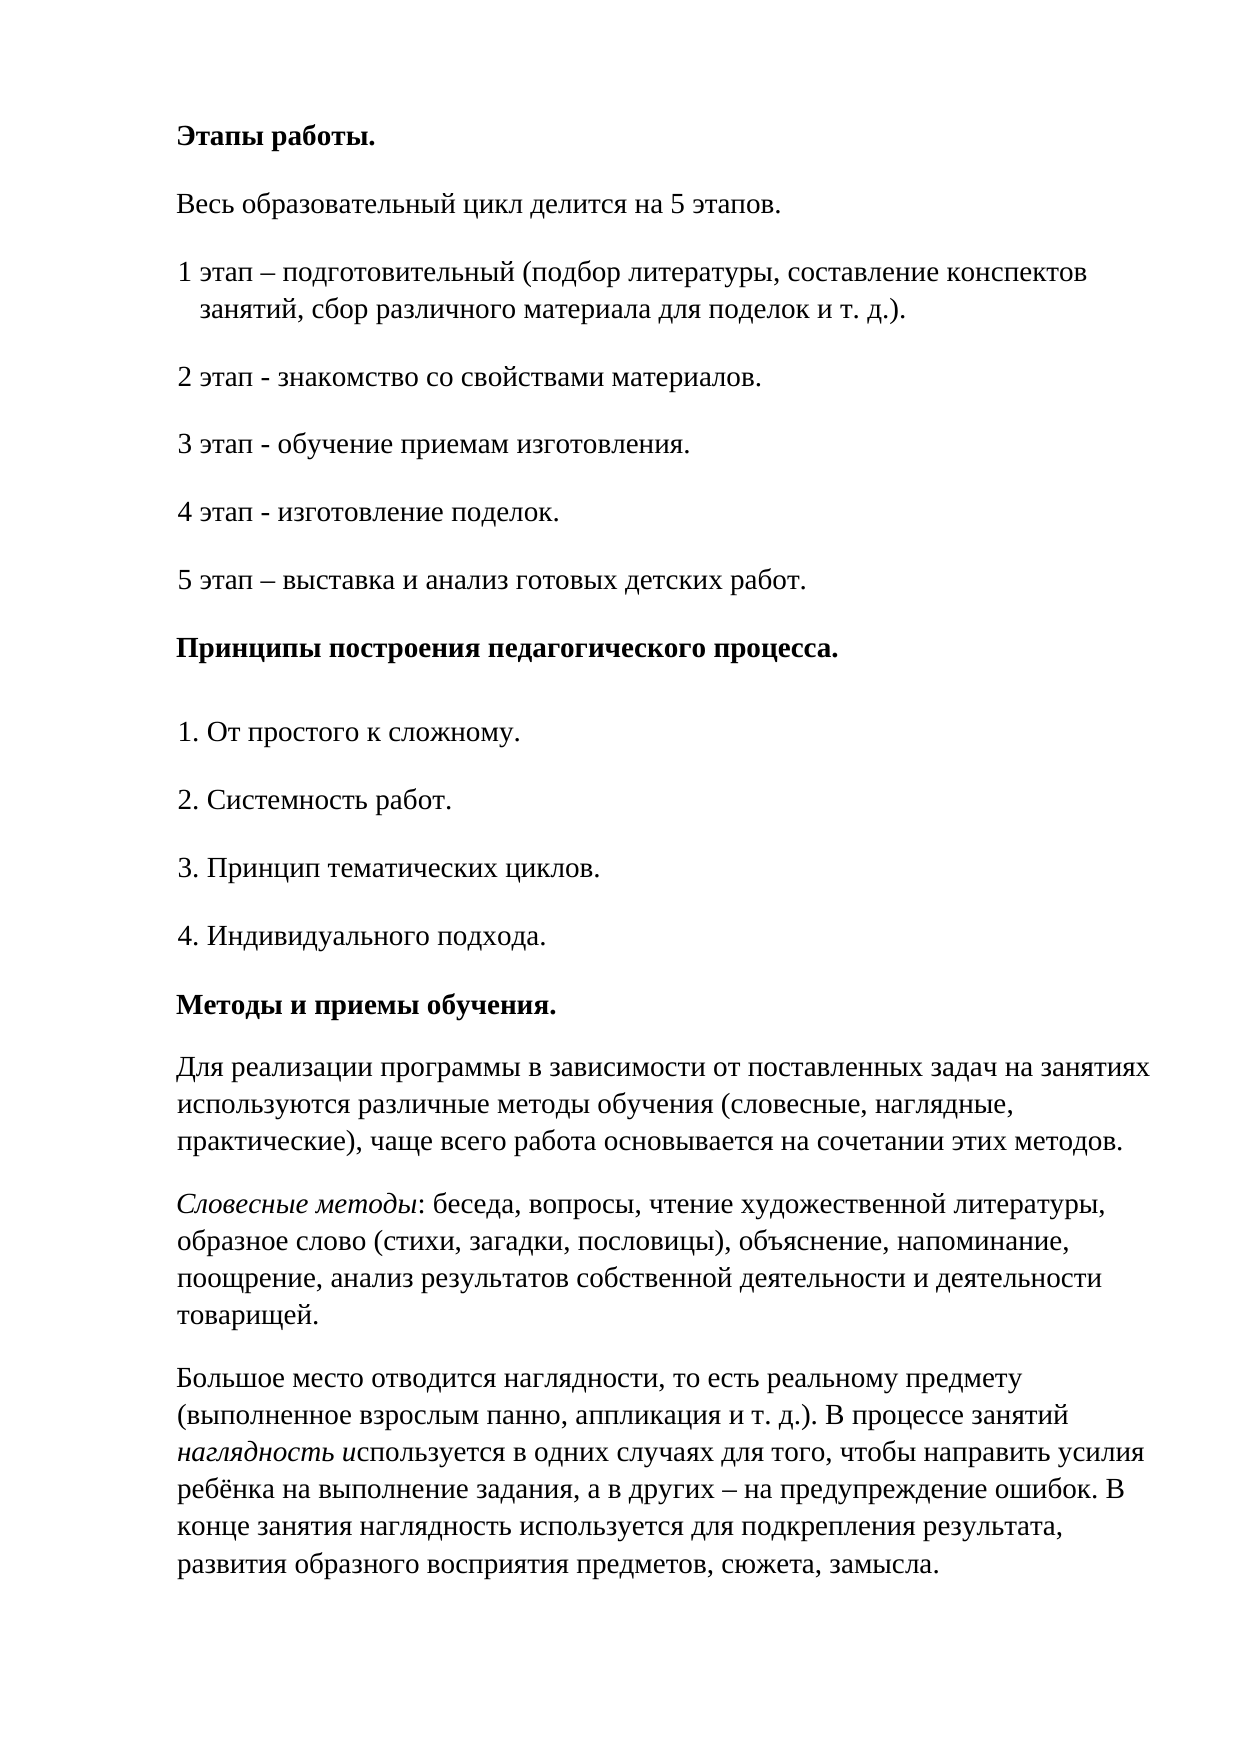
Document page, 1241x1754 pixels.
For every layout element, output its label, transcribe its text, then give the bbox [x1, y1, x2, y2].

list От простого к сложному. [177, 714, 1153, 748]
list Принцип тематических циклов. [177, 850, 1153, 884]
text Весь образовательный цикл делится на 5 этапов. [176, 186, 1153, 219]
list Индивидуального подхода. [177, 918, 1153, 951]
text Принципы построения педагогического процесса. [176, 630, 1165, 664]
text Методы и приемы обучения. [176, 987, 1165, 1020]
text Словесные методы: беседа, вопросы, чтение художественной литературы, образное слово (стихи, загадки, пословицы), объяснение, напоминание, поощрение, анализ результатов собственной деятельности и деятельности товарищей. [176, 1186, 1153, 1331]
list этап - знакомство со свойствами материалов. [177, 359, 1153, 392]
list этап - изготовление поделок. [177, 494, 1153, 528]
text Этапы работы. [176, 118, 1165, 152]
text Для реализации программы в зависимости от поставленных задач на занятиях используются различные методы обучения (словесные, наглядные, практические), чаще всего работа основывается на сочетании этих методов. [176, 1049, 1153, 1157]
list этап - обучение приемам изготовления. [177, 426, 1153, 460]
text Большое место отводится наглядности, то есть реальному предмету (выполненное взрослым панно, аппликация и т. д.). В процессе занятий наглядность используется в одних случаях для того, чтобы направить усилия ребёнка на выполнение задания, а в других – на предупреждение ошибок. В конце занятия наглядность используется для подкрепления результата, развития образного восприятия предметов, сюжета, замысла. [176, 1360, 1153, 1579]
list этап – выставка и анализ готовых детских работ. [177, 562, 1153, 596]
list Системность работ. [177, 782, 1153, 816]
list этап – подготовительный (подбор литературы, составление конспектов занятий, сбор различного материала для поделок и т. д.). [177, 254, 1153, 325]
